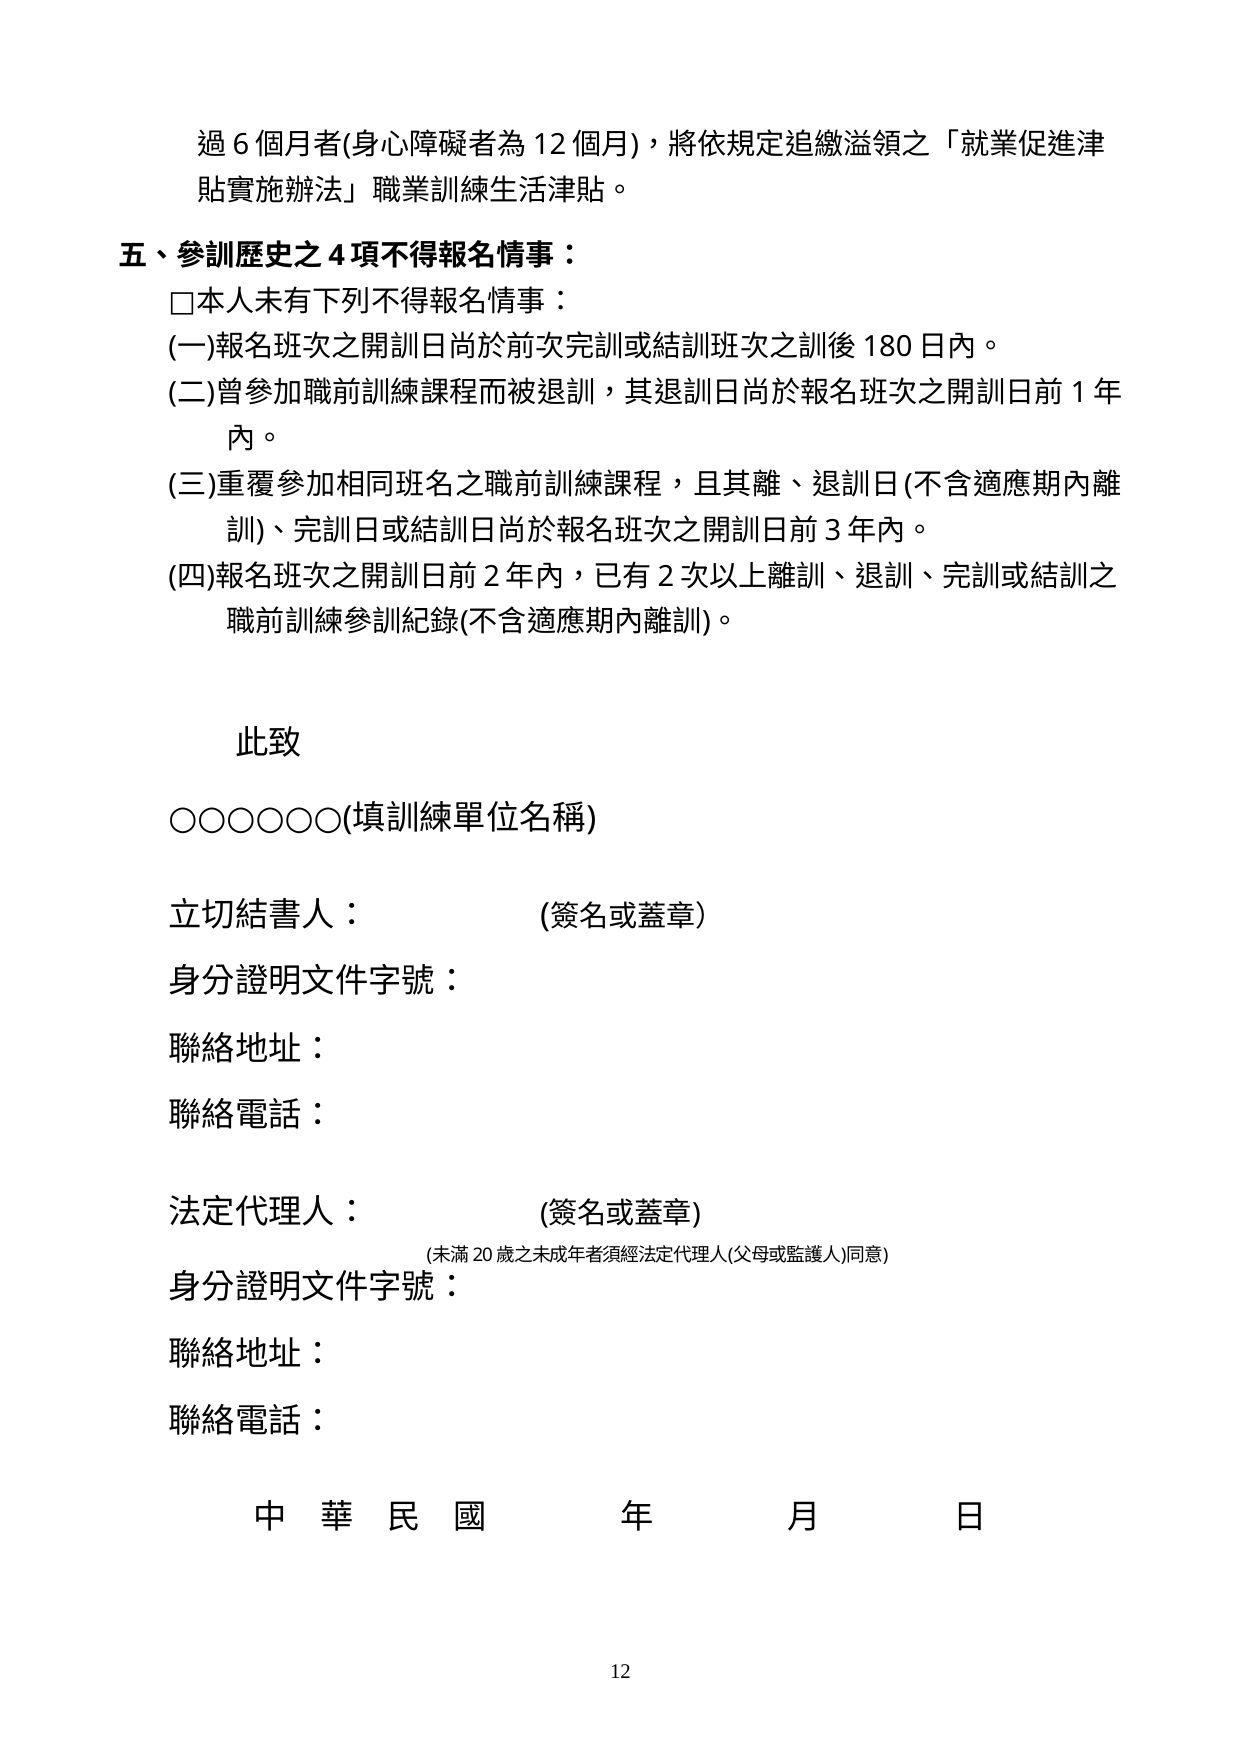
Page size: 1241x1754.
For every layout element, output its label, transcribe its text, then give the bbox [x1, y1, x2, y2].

text 身分證明文件字號： [168, 963, 1122, 1000]
text 身分證明文件字號： [168, 1268, 1122, 1306]
text 法定代理人： (簽名或蓋章) (未滿20歲之未成年者須經法定代理人(父母或監護人)同意) [168, 1193, 1122, 1268]
text (三)重覆參加相同班名之職前訓練課程，且其離、退訓日(不含適應期內離訓)、完訓日或結訓日尚於報名班次之開訓日前3年內。 [168, 458, 1122, 549]
text ○○○○○○(填訓練單位名稱) [168, 799, 1122, 837]
text 此致 [168, 724, 1122, 762]
text 五、參訓歷史之4項不得報名情事： [118, 228, 1122, 274]
text (一)報名班次之開訓日尚於前次完訓或結訓班次之訓後180日內。 [168, 320, 1122, 366]
text 聯絡地址： [168, 1030, 1122, 1067]
text 聯絡電話： [168, 1402, 1122, 1440]
text (四)報名班次之開訓日前2年內，已有2次以上離訓、退訓、完訓或結訓之職前訓練參訓紀錄(不含適應期內離訓)。 [168, 549, 1122, 641]
text 聯絡地址： [168, 1335, 1122, 1373]
text 聯絡電話： [168, 1097, 1122, 1134]
text 立切結書人： (簽名或蓋章） [168, 896, 1122, 933]
text (二)曾參加職前訓練課程而被退訓，其退訓日尚於報名班次之開訓日前1年內。 [168, 366, 1122, 458]
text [168, 118, 1108, 210]
text 中 華 民 國 年 月 日 [118, 1499, 1122, 1536]
text □本人未有下列不得報名情事： [168, 274, 1122, 320]
